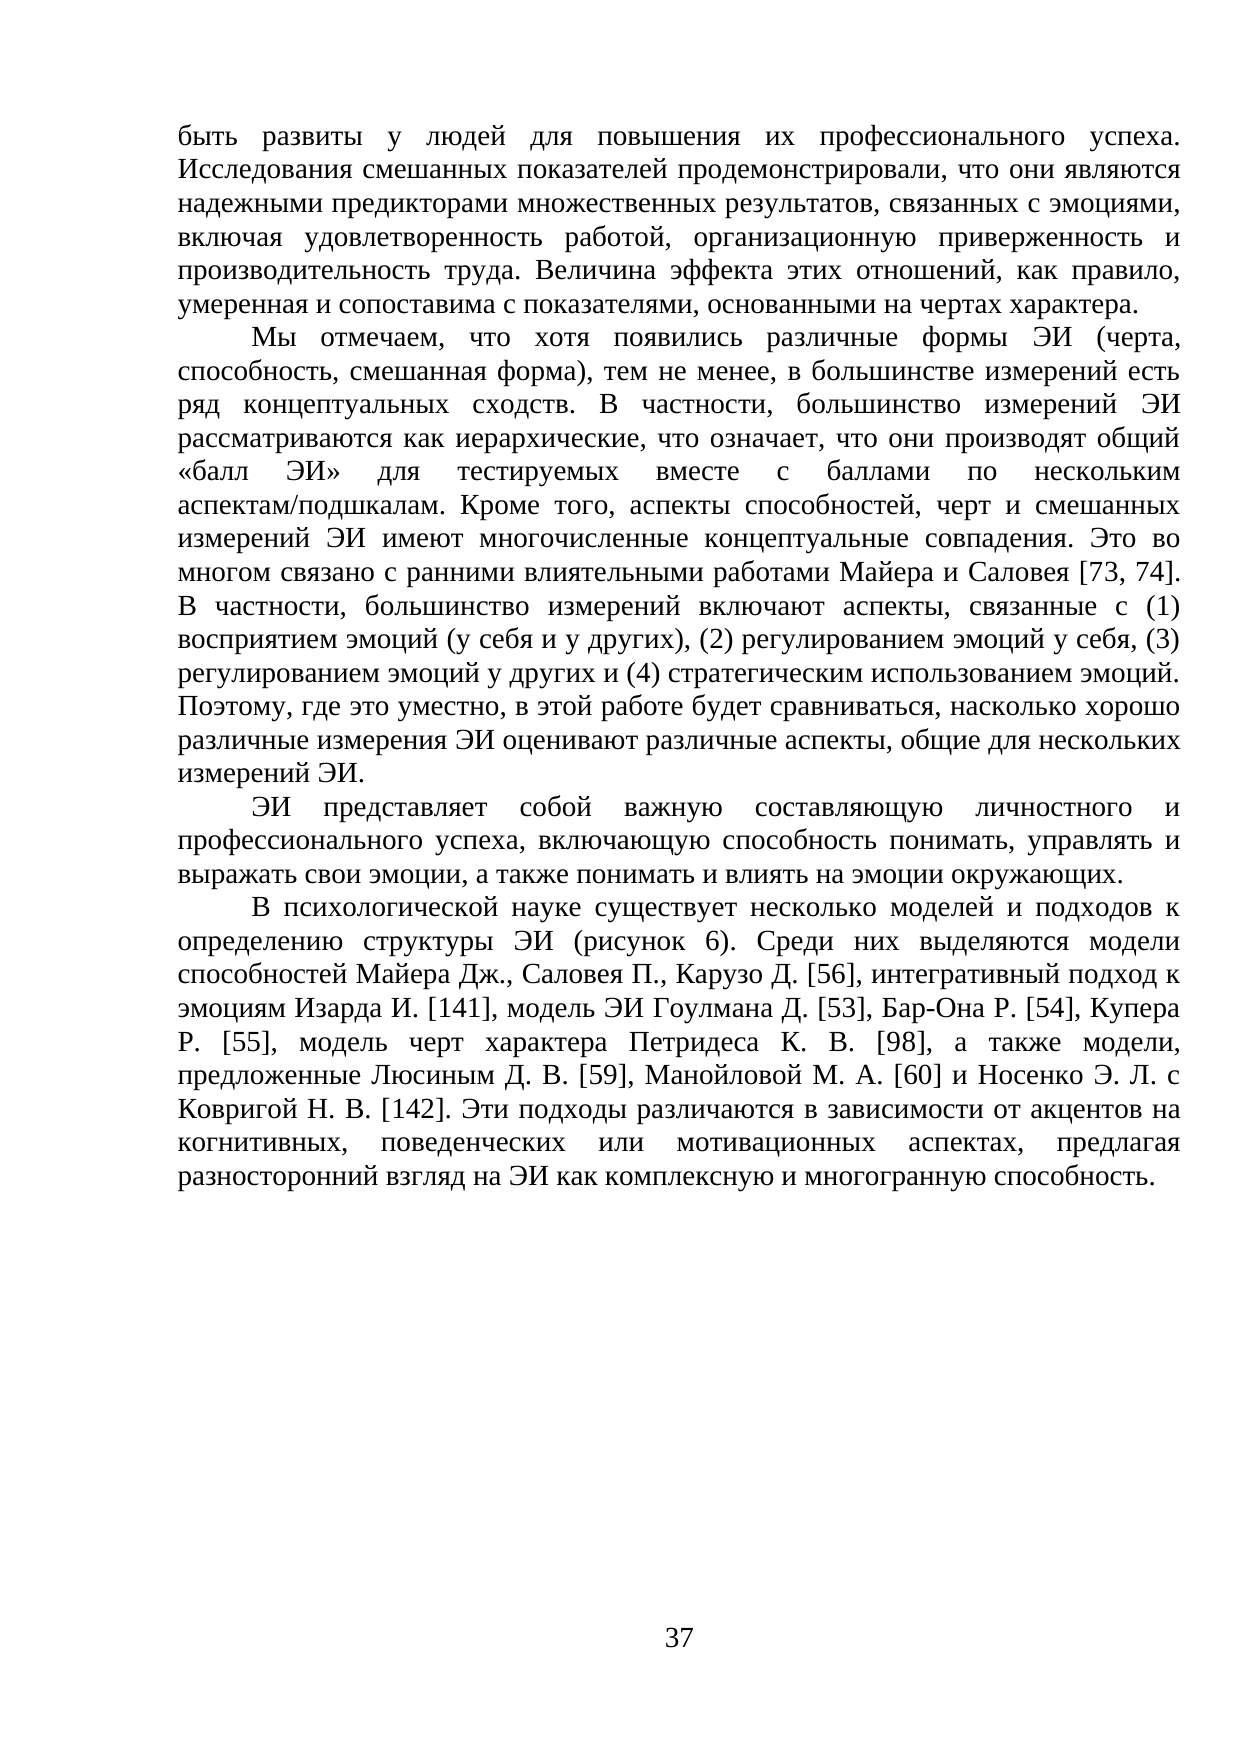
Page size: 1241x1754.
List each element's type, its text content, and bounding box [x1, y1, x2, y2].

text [177, 118, 1181, 319]
text ЭИ представляет собой важную составляющую личностного и профессионального успеха, включающую способность понимать, управлять и выражать свои эмоции, а также понимать и влиять на эмоции окружающих. [177, 789, 1181, 889]
text Мы отмечаем, что хотя появились различные формы ЭИ (черта, способность, смешанная форма), тем не менее, в большинстве измерений есть ряд концептуальных сходств. В частности, большинство измерений ЭИ рассматриваются как иерархические, что означает, что они производят общий «балл ЭИ» для тестируемых вместе с баллами по нескольким аспектам/подшкалам. Кроме того, аспекты способностей, черт и смешанных измерений ЭИ имеют многочисленные концептуальные совпадения. Это во многом связано с ранними влиятельными работами Майера и Саловея [73, 74]. В частности, большинство измерений включают аспекты, связанные с (1) восприятием эмоций (у себя и у других), (2) регулированием эмоций у себя, (3) регулированием эмоций у других и (4) стратегическим использованием эмоций. Поэтому, где это уместно, в этой работе будет сравниваться, насколько хорошо различные измерения ЭИ оценивают различные аспекты, общие для нескольких измерений ЭИ. [177, 319, 1181, 789]
text В психологической науке существует несколько моделей и подходов к определению структуры ЭИ (рисунок 6). Среди них выделяются модели способностей Майера Дж., Саловея П., Карузо Д. [56], интегративный подход к эмоциям Изарда И. [141], модель ЭИ Гоулмана Д. [53], Бар-Она Р. [54], Купера Р. [55], модель черт характера Петридеса К. В. [98], а также модели, предложенные Люсиным Д. В. [59], Манойловой М. А. [60] и Носенко Э. Л. с Ковригой Н. В. [142]. Эти подходы различаются в зависимости от акцентов на когнитивных, поведенческих или мотивационных аспектах, предлагая разносторонний взгляд на ЭИ как комплексную и многогранную способность. [177, 889, 1181, 1191]
